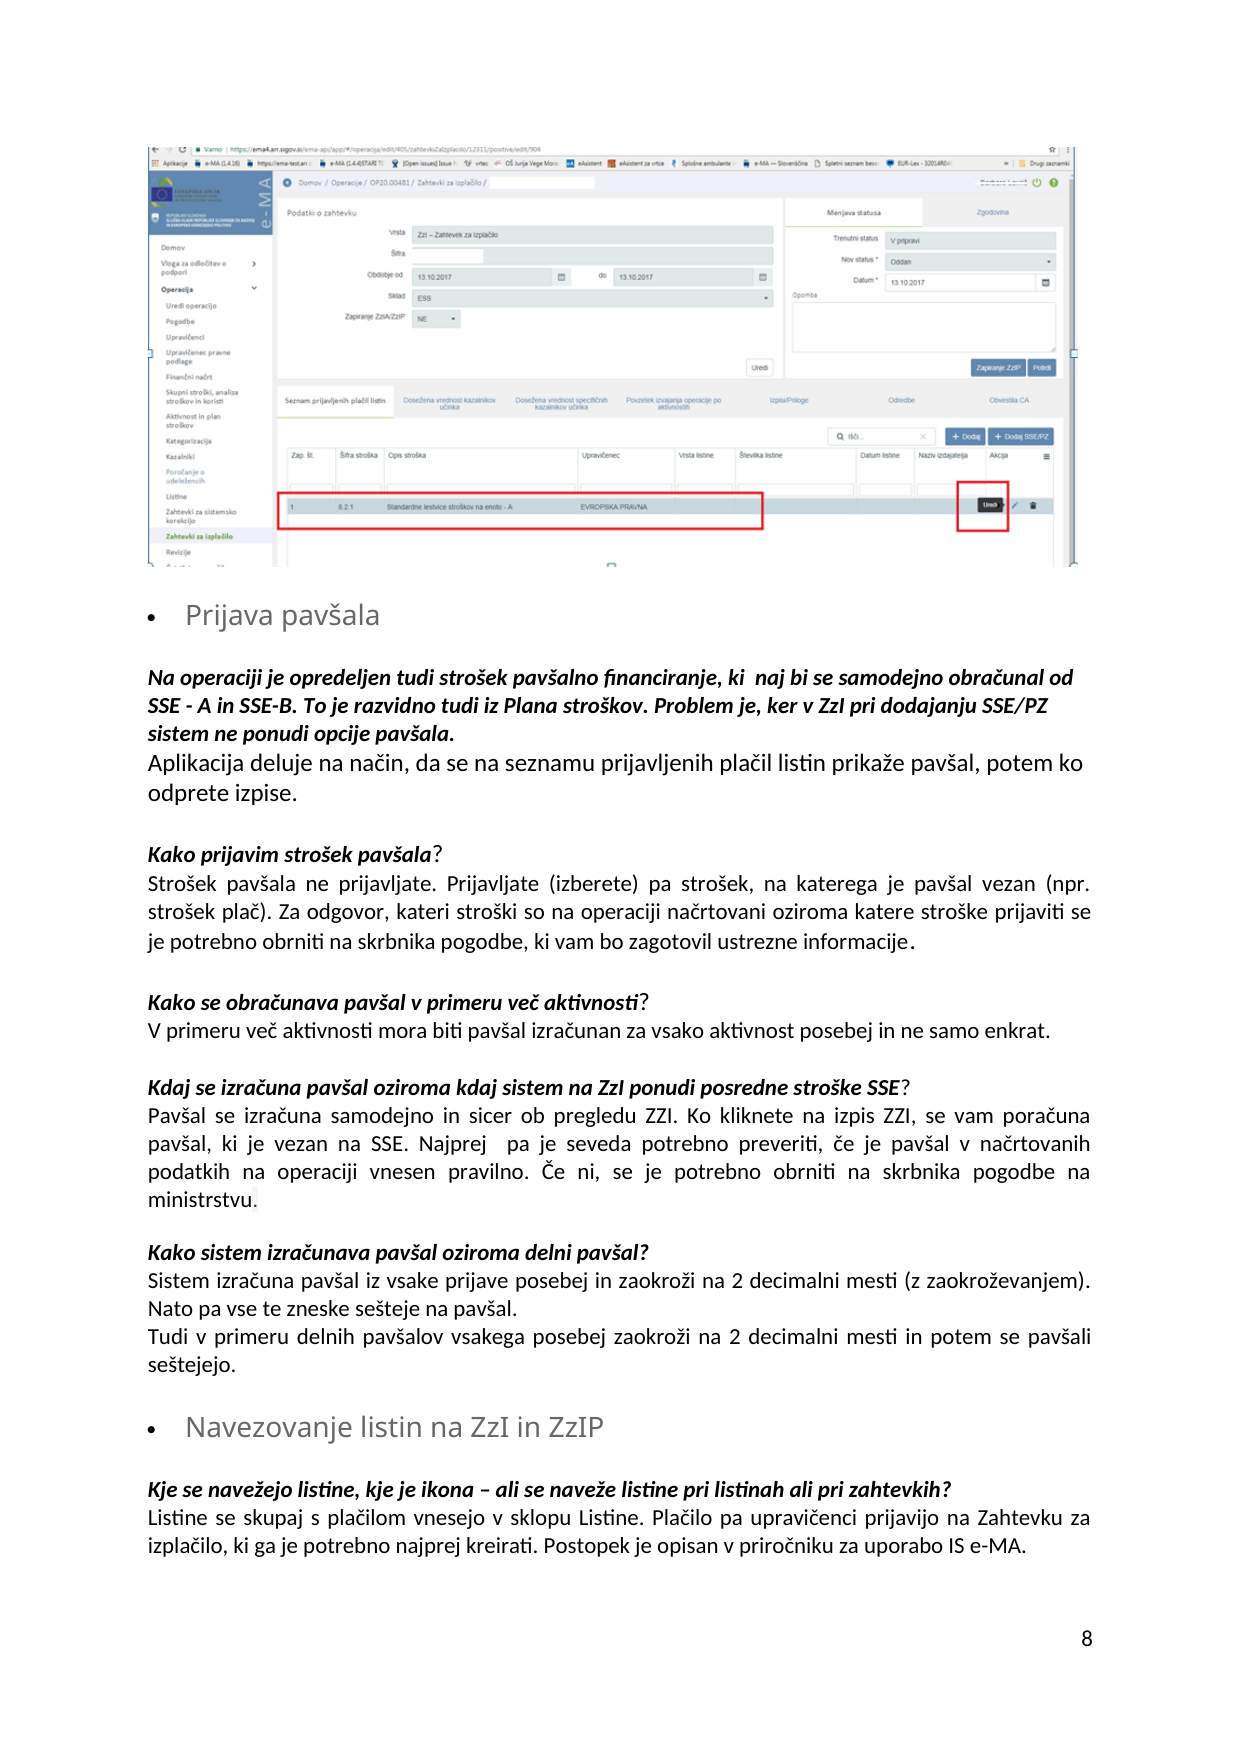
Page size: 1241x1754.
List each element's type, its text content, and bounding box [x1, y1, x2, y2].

text Strošek pavšala ne prijavljate. Prijavljate (izberete) pa strošek, na katerega je pavšal vezan (npr. strošek plač). Za odgovor, kateri stroški so na operaciji načrtovani oziroma katere stroške prijaviti se je potrebno obrniti na skrbnika pogodbe, ki vam bo zagotovil ustrezne informacije. [148, 869, 1093, 956]
text Pavšal se izračuna samodejno in sicer ob pregledu ZZI. Ko kliknete na izpis ZZI, se vam poračuna pavšal, ki je vezan na SSE. Najprej pa je seveda potrebno preveriti, če je pavšal v načrtovanih podatkih na operaciji vnesen pravilno. Če ni, se je potrebno obrniti na skrbnika pogodbe na ministrstvu. [148, 1101, 1093, 1213]
list Prijava pavšala [148, 595, 1093, 634]
text V primeru več aktivnosti mora biti pavšal izračunan za vsako aktivnost posebej in ne samo enkrat. [148, 1017, 1093, 1045]
text Kdaj se izračuna pavšal oziroma kdaj sistem na ZzI ponudi posredne stroške SSE? [148, 1073, 1093, 1101]
text Aplikacija deluje na način, da se na seznamu prijavljenih plačil listin prikaže pavšal, potem ko odprete izpise. [148, 747, 1093, 808]
text Na operaciji je opredeljen tudi strošek pavšalno financiranje, ki naj bi se samodejno obračunal od SSE - A in SSE-B. To je razvidno tudi iz Plana stroškov. Problem je, ker v ZzI pri dodajanju SSE/PZ sistem ne ponudi opcije pavšala. [148, 663, 1093, 747]
text Sistem izračuna pavšal iz vsake prijave posebej in zaokroži na 2 decimalni mesti (z zaokroževanjem). Nato pa vse te zneske sešteje na pavšal. [148, 1266, 1093, 1322]
text Kje se navežejo listine, kje je ikona – ali se naveže listine pri listinah ali pri zahtevkih? [148, 1475, 1093, 1503]
list Navezovanje listin na ZzI in ZzIP [148, 1407, 1093, 1446]
text Tudi v primeru delnih pavšalov vsakega posebej zaokroži na 2 decimalni mesti in potem se pavšali seštejejo. [148, 1322, 1093, 1378]
text Kako sistem izračunava pavšal oziroma delni pavšal? [148, 1238, 1093, 1266]
text Kako prijavim strošek pavšala? [148, 838, 1093, 869]
text Listine se skupaj s plačilom vnesejo v sklopu Listine. Plačilo pa upravičenci prijavijo na Zahtevku za izplačilo, ki ga je potrebno najprej kreirati. Postopek je opisan v priročniku za uporabo IS e-MA. [148, 1503, 1093, 1559]
picture [147, 147, 1078, 567]
text Kako se obračunava pavšal v primeru več aktivnosti? [148, 986, 1093, 1017]
